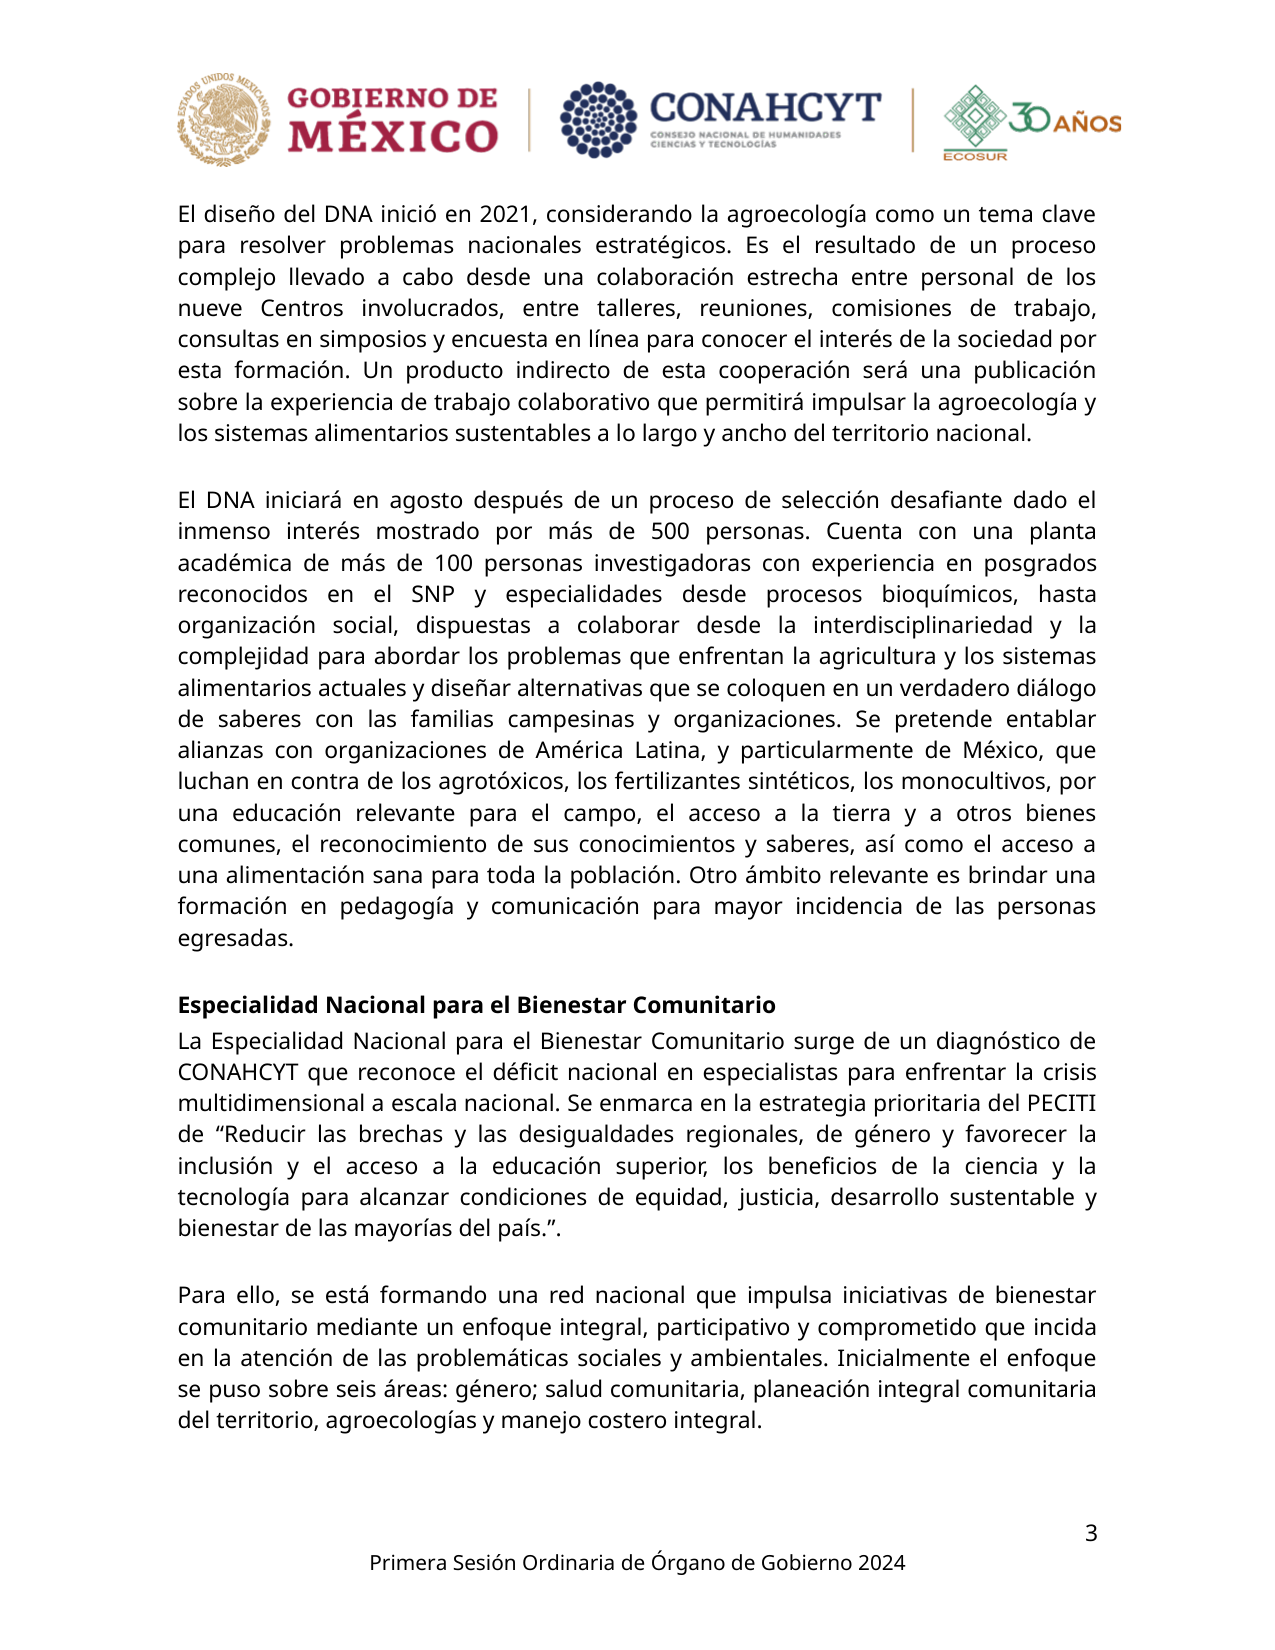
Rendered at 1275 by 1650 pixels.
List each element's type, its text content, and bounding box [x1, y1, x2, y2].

text Para ello, se está formando una red nacional que impulsa iniciativas de bienestar comunitario mediante un enfoque integral, participativo y comprometido que incida en la atención de las problemáticas sociales y ambientales. Inicialmente el enfoque se puso sobre seis áreas: género; salud comunitaria, planeación integral comunitaria del territorio, agroecologías y manejo costero integral. [177, 1279, 1098, 1436]
text Especialidad Nacional para el Bienestar Comunitario [177, 989, 1098, 1020]
text El diseño del DNA inició en 2021, considerando la agroecología como un tema clave para resolver problemas nacionales estratégicos. Es el resultado de un proceso complejo llevado a cabo desde una colaboración estrecha entre personal de los nueve Centros involucrados, entre talleres, reuniones, comisiones de trabajo, consultas en simposios y encuesta en línea para conocer el interés de la sociedad por esta formación. Un producto indirecto de esta cooperación será una publicación sobre la experiencia de trabajo colaborativo que permitirá impulsar la agroecología y los sistemas alimentarios sustentables a lo largo y ancho del territorio nacional. [177, 198, 1098, 448]
text El DNA iniciará en agosto después de un proceso de selección desafiante dado el inmenso interés mostrado por más de 500 personas. Cuenta con una planta académica de más de 100 personas investigadoras con experiencia en posgrados reconocidos en el SNP y especialidades desde procesos bioquímicos, hasta organización social, dispuestas a colaborar desde la interdisciplinariedad y la complejidad para abordar los problemas que enfrentan la agricultura y los sistemas alimentarios actuales y diseñar alternativas que se coloquen en un verdadero diálogo de saberes con las familias campesinas y organizaciones. Se pretende entablar alianzas con organizaciones de América Latina, y particularmente de México, que luchan en contra de los agrotóxicos, los fertilizantes sintéticos, los monocultivos, por una educación relevante para el campo, el acceso a la tierra y a otros bienes comunes, el reconocimiento de sus conocimientos y saberes, así como el acceso a una alimentación sana para toda la población. Otro ámbito relevante es brindar una formación en pedagogía y comunicación para mayor incidencia de las personas egresadas. [177, 484, 1098, 953]
text La Especialidad Nacional para el Bienestar Comunitario surge de un diagnóstico de CONAHCYT que reconoce el déficit nacional en especialistas para enfrentar la crisis multidimensional a escala nacional. Se enmarca en la estrategia prioritaria del PECITI de “Reducir las brechas y las desigualdades regionales, de género y favorecer la inclusión y el acceso a la educación superior, los beneficios de la ciencia y la tecnología para alcanzar condiciones de equidad, justicia, desarrollo sustentable y bienestar de las mayorías del país.”. [177, 1024, 1098, 1243]
picture [177, 73, 1122, 167]
